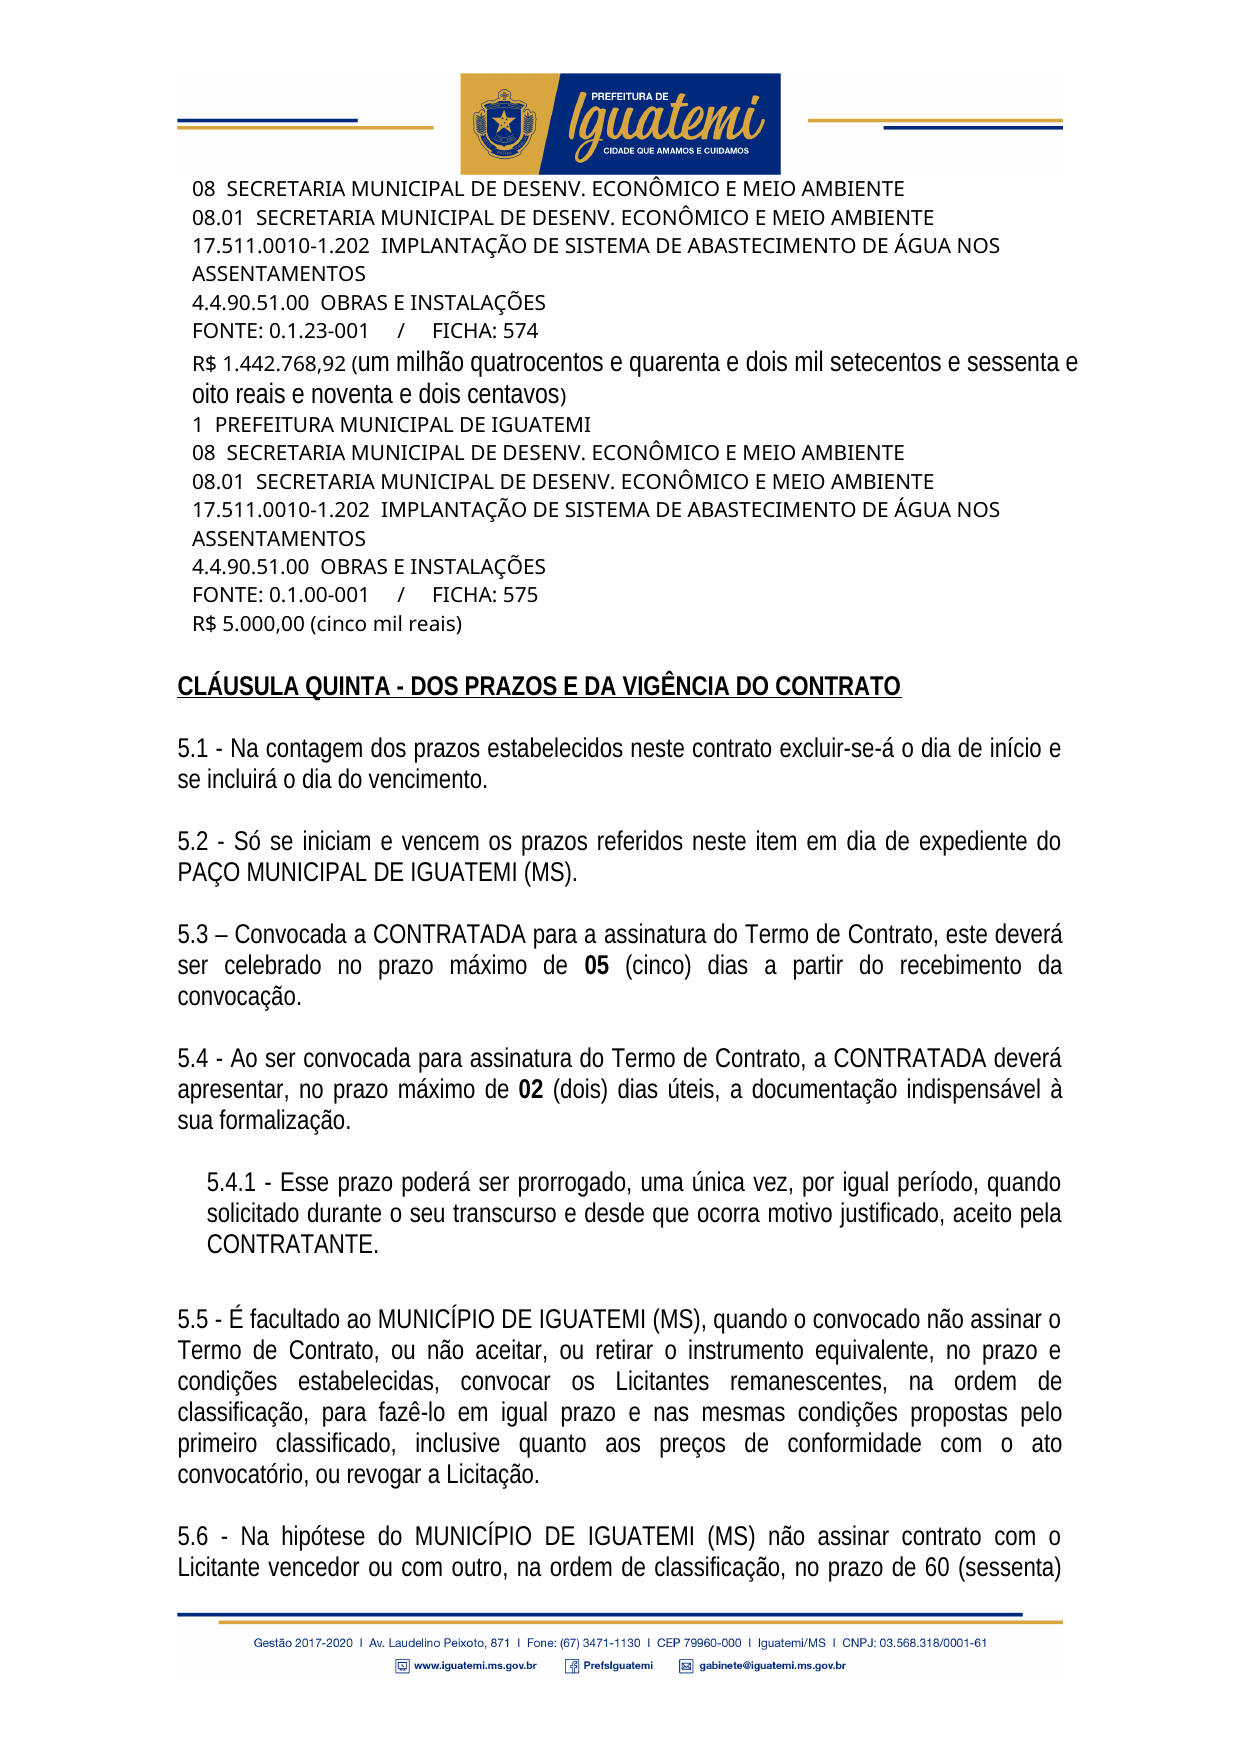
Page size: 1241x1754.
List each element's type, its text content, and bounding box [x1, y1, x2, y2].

picture [177, 73, 1063, 175]
text 5.4.1 - Esse prazo poderá ser prorrogado, uma única vez, por igual período, quando solicitado durante o seu transcurso e desde que ocorra motivo justificado, aceito pela CONTRATANTE. [207, 1166, 1063, 1259]
text 5.3 – Convocada a CONTRATADA para a assinatura do Termo de Contrato, este deverá ser celebrado no prazo máximo de 05 (cinco) dias a partir do recebimento da convocação. [177, 918, 1063, 1011]
text CLÁUSULA QUINTA - DOS PRAZOS E DA VIGÊNCIA DO CONTRATO [177, 670, 1063, 701]
text 5.1 - Na contagem dos prazos estabelecidos neste contrato excluir-se-á o dia de início e se incluirá o dia do vencimento. [177, 732, 1063, 794]
text 5.4 - Ao ser convocada para assinatura do Termo de Contrato, a CONTRATADA deverá apresentar, no prazo máximo de 02 (dois) dias úteis, a documentação indispensável à sua formalização. [177, 1042, 1063, 1135]
picture [177, 1606, 1063, 1681]
table_cell 1 PREFEITURA MUNICIPAL DE IGUATEMI 08 SECRETARIA MUNICIPAL DE DESENV. ECONÔMICO E MEIO AMBIENTE 08.01 SECRETARIA MUNICIPAL DE DESENV. ECONÔMICO E MEIO AMBIENTE 17.511.0010-1.202 IMPLANTAÇÃO DE SISTEMA DE ABASTECIMENTO DE ÁGUA NOS ASSENTAMENTOS 4.4.90.51.00 OBRAS E INSTALAÇÕES FONTE: 0.1.00-001 / FICHA: 575 R$ 5.000,00 (cinco mil reais) [185, 410, 1107, 637]
text 5.2 - Só se iniciam e vencem os prazos referidos neste item em dia de expediente do PAÇO MUNICIPAL DE IGUATEMI (MS). [177, 825, 1063, 887]
text 5.5 - É facultado ao MUNICÍPIO DE IGUATEMI (MS), quando o convocado não assinar o Termo de Contrato, ou não aceitar, ou retirar o instrumento equivalente, no prazo e condições estabelecidas, convocar os Licitantes remanescentes, na ordem de classificação, para fazê-lo em igual prazo e nas mesmas condições propostas pelo primeiro classificado, inclusive quanto aos preços de conformidade com o ato convocatório, ou revogar a Licitação. [177, 1303, 1063, 1489]
